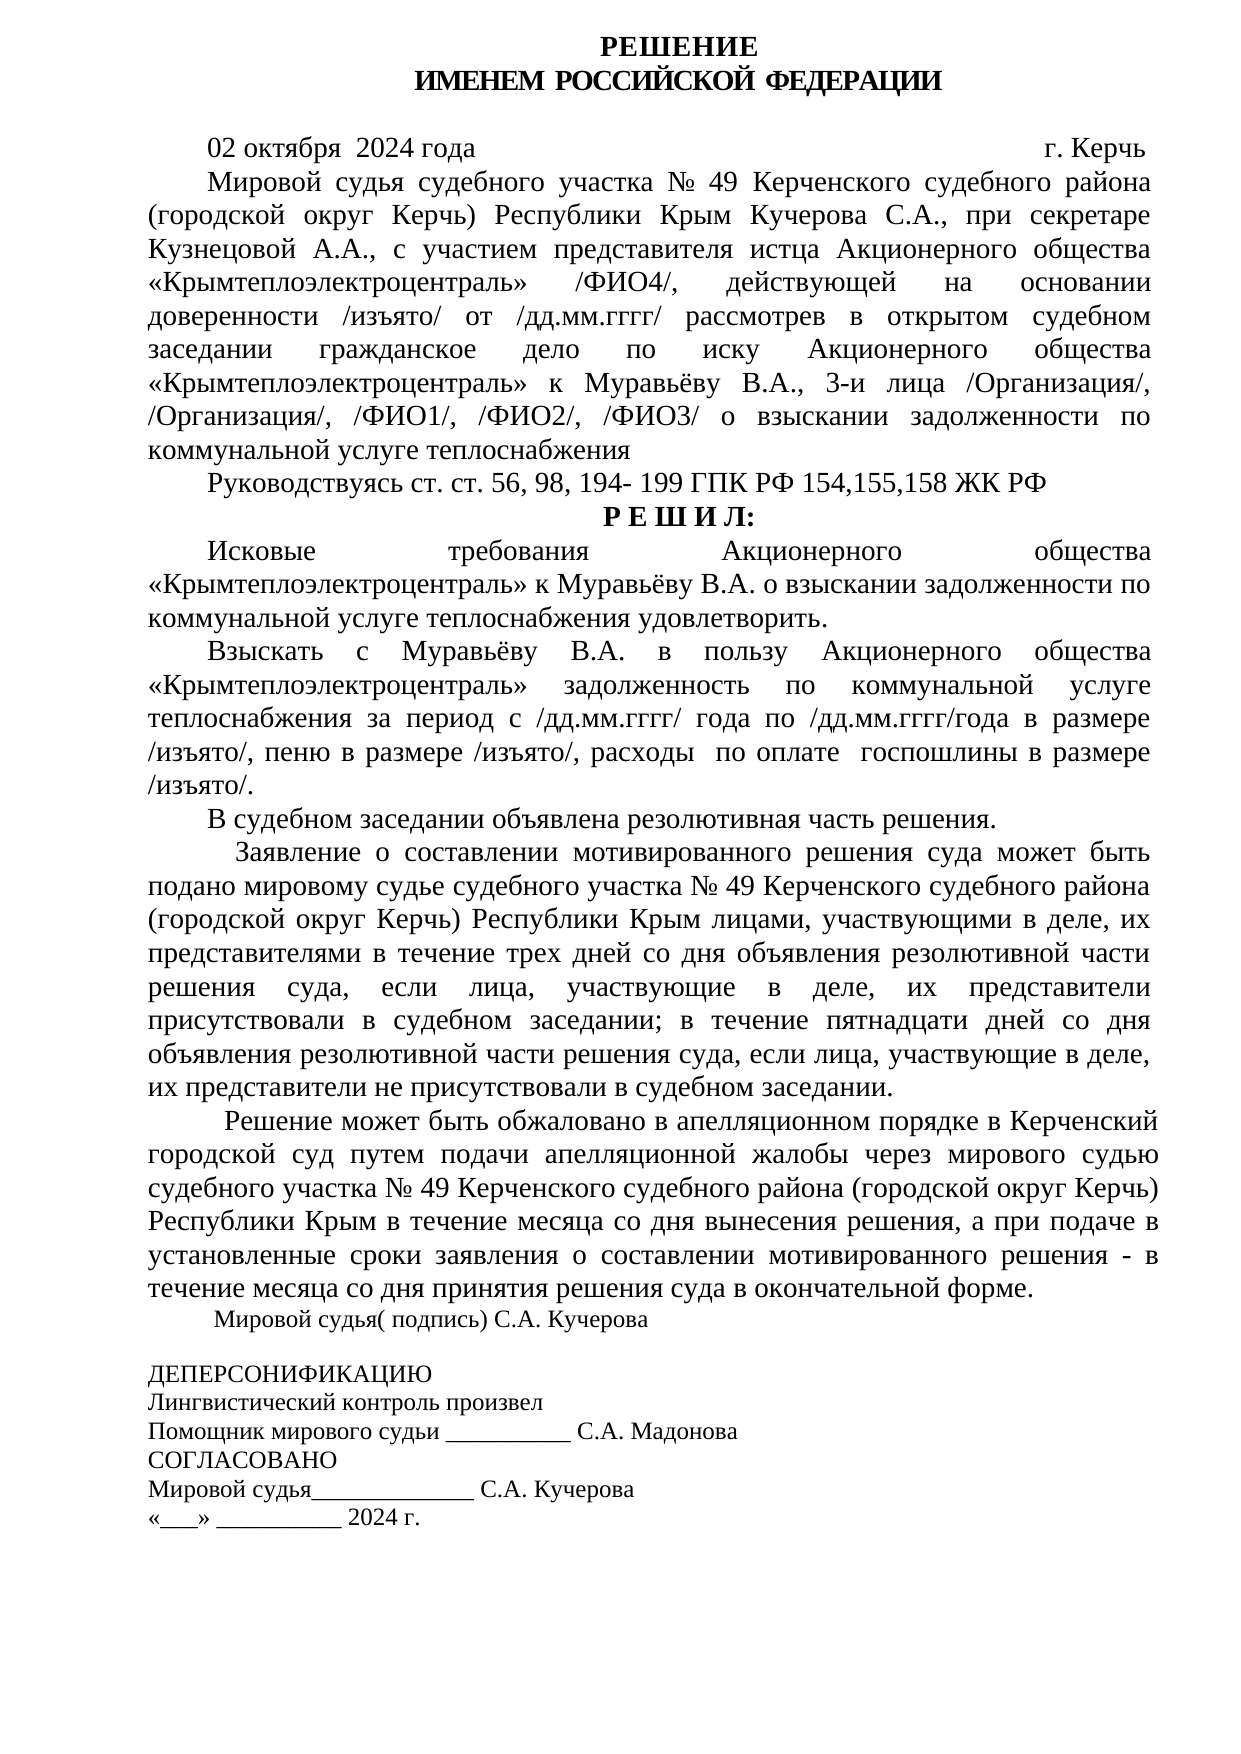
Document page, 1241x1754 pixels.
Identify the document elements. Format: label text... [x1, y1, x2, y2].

text РЕШЕНИЕ [148, 29, 1152, 63]
text Взыскать с Муравьёву В.А. в пользу Акционерного общества «Крымтеплоэлектроцентраль» задолженность по коммунальной услуге теплоснабжения за период с /дд.мм.гггг/ года по /дд.мм.гггг/года в размере /изъято/, пеню в размере /изъято/, расходы по оплате госпошлины в размере /изъято/. [148, 633, 1152, 801]
text «___» __________ 2024 г. [148, 1502, 1152, 1531]
text Мировой судья_____________ С.А. Кучерова [148, 1474, 1152, 1502]
text В судебном заседании объявлена резолютивная часть решения. [148, 801, 1152, 834]
text Руководствуясь ст. ст. 56, 98, 194- 199 ГПК РФ 154,155,158 ЖК РФ [148, 466, 1152, 499]
text Исковые требования Акционерного общества «Крымтеплоэлектроцентраль» к Муравьёву В.А. о взыскании задолженности по коммунальной услуге теплоснабжения удовлетворить. [148, 533, 1152, 633]
text ИМЕНЕМ РОССИЙСКОЙ ФЕДЕРАЦИИ [148, 63, 1152, 97]
text Мировой судья судебного участка № 49 Керченского судебного района (городской округ Керчь) Республики Крым Кучерова С.А., при секретаре Кузнецовой А.А., с участием представителя истца Акционерного общества «Крымтеплоэлектроцентраль» /ФИО4/, действующей на основании доверенности /изъято/ от /дд.мм.гггг/ рассмотрев в открытом судебном заседании гражданское дело по иску Акционерного общества «Крымтеплоэлектроцентраль» к Муравьёву В.А., 3-и лица /Организация/, /Организация/, /ФИО1/, /ФИО2/, /ФИО3/ о взыскании задолженности по коммунальной услуге теплоснабжения [148, 164, 1152, 466]
text 02 октября 2024 года г. Керчь [148, 130, 1152, 164]
text СОГЛАСОВАНО [148, 1445, 1152, 1474]
text Р Е Ш И Л: [148, 499, 1152, 533]
text Помощник мирового судьи __________ С.А. Мадонова [148, 1416, 1152, 1445]
text Решение может быть обжаловано в апелляционном порядке в Керченский городской суд путем подачи апелляционной жалобы через мирового судью судебного участка № 49 Керченского судебного района (городской округ Керчь) Республики Крым в течение месяца со дня вынесения решения, а при подаче в установленные сроки заявления о составлении мотивированного решения - в течение месяца со дня принятия решения суда в окончательной форме. [148, 1103, 1160, 1304]
text Заявление о составлении мотивированного решения суда может быть подано мировому судье судебного участка № 49 Керченского судебного района (городской округ Керчь) Республики Крым лицами, участвующими в деле, их представителями в течение трех дней со дня объявления резолютивной части решения суда, если лица, участвующие в деле, их представители присутствовали в судебном заседании; в течение пятнадцати дней со дня объявления резолютивной части решения суда, если лица, участвующие в деле, их представители не присутствовали в судебном заседании. [148, 834, 1152, 1103]
text Мировой судья( подпись) С.А. Кучерова [148, 1304, 1152, 1333]
text Лингвистический контроль произвел [148, 1387, 1152, 1416]
text ДЕПЕРСОНИФИКАЦИЮ [148, 1359, 1152, 1387]
